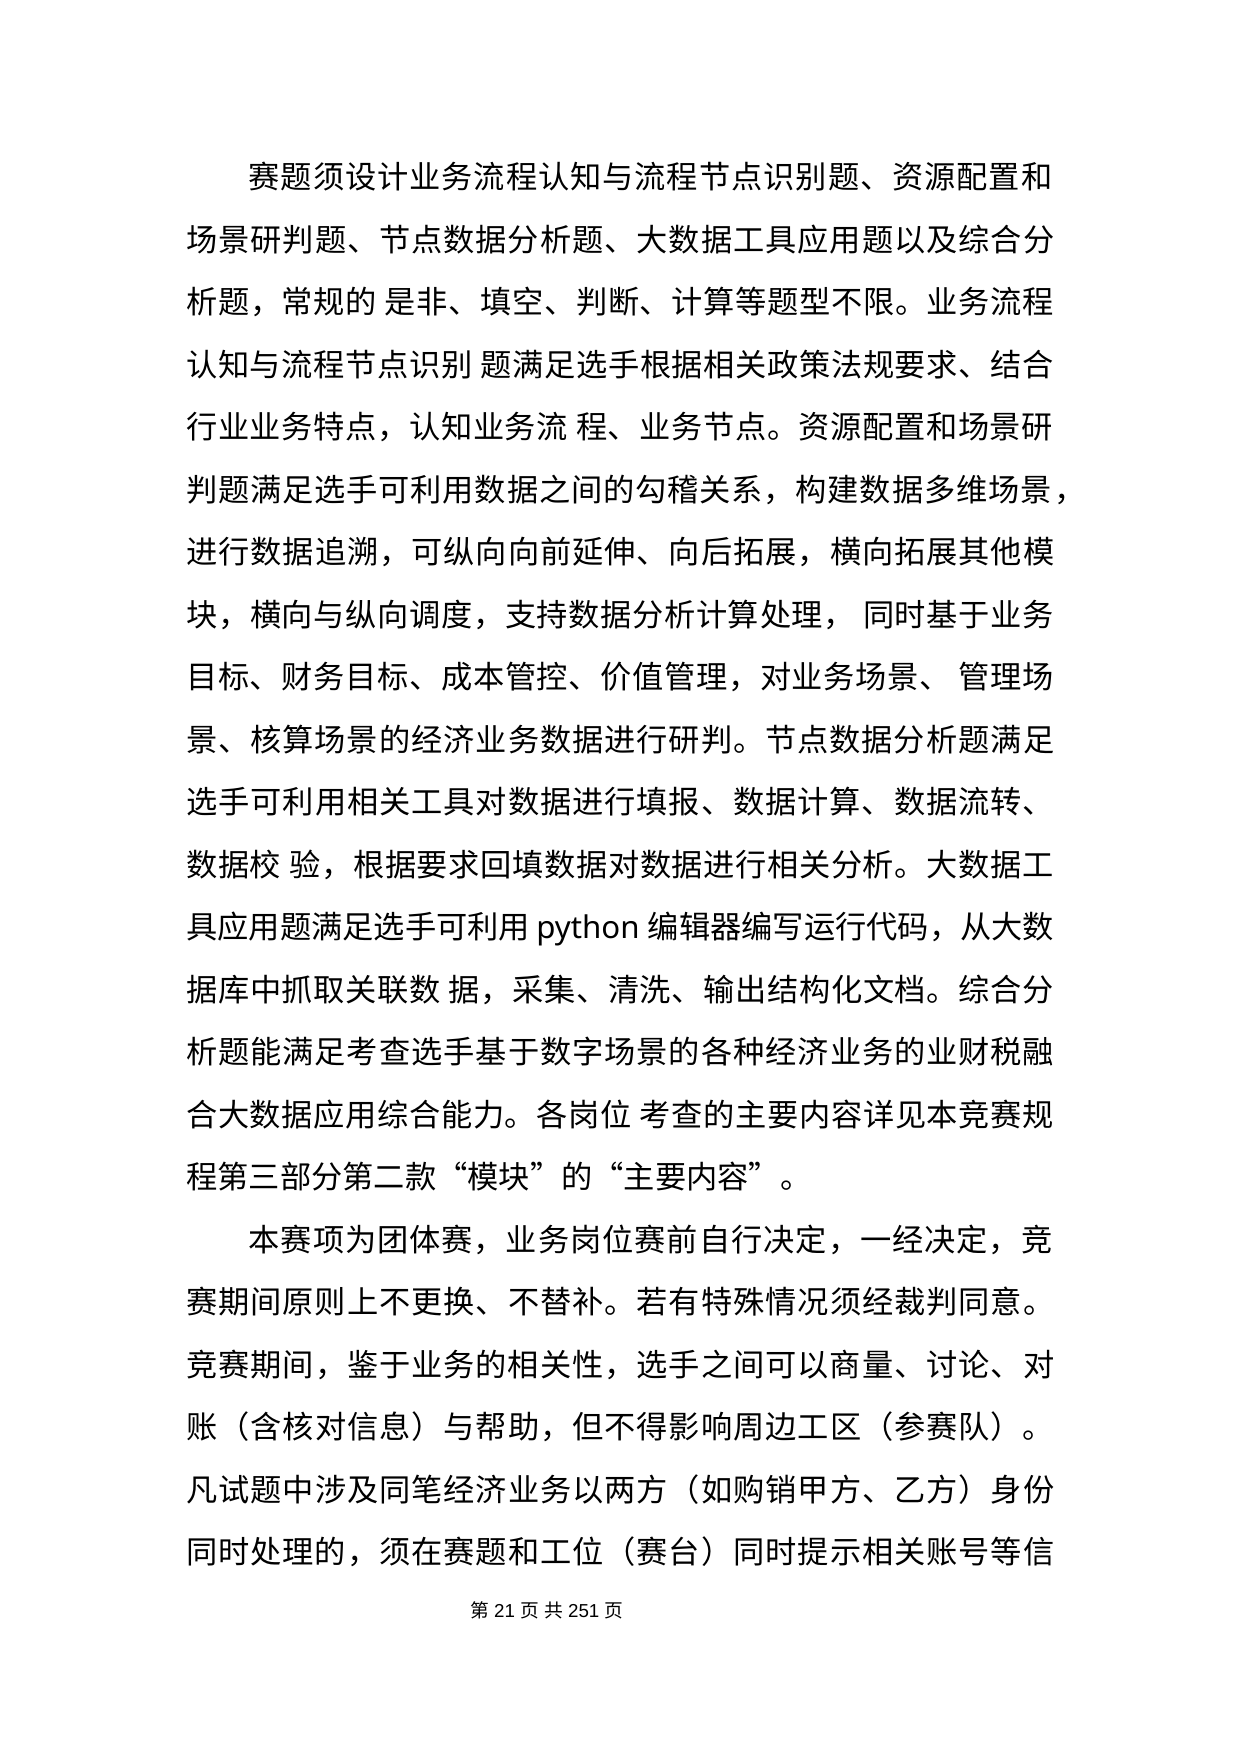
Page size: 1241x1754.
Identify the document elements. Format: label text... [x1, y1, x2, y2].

text 赛题须设计业务流程认知与流程节点识别题、资源配置和场景研判题、节点数据分析题、大数据工具应用题以及综合分析题，常规的 是非、填空、判断、计算等题型不限。业务流程认知与流程节点识别 题满足选手根据相关政策法规要求、结合行业业务特点，认知业务流 程、业务节点。资源配置和场景研判题满足选手可利用数据之间的勾稽关系，构建数据多维场景，进行数据追溯，可纵向向前延伸、向后拓展，横向拓展其他模块，横向与纵向调度，支持数据分析计算处理， 同时基于业务目标、财务目标、成本管控、价值管理，对业务场景、 管理场景、核算场景的经济业务数据进行研判。节点数据分析题满足 选手可利用相关工具对数据进行填报、数据计算、数据流转、数据校 验，根据要求回填数据对数据进行相关分析。大数据工具应用题满足选手可利用python 编辑器编写运行代码，从大数据库中抓取关联数 据，采集、清洗、输出结构化文档。综合分析题能满足考查选手基于数字场景的各种经济业务的业财税融合大数据应用综合能力。各岗位 考查的主要内容详见本竞赛规程第三部分第二款“模块”的“主要内容”。 [186, 138, 1054, 1201]
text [186, 1201, 1054, 1576]
